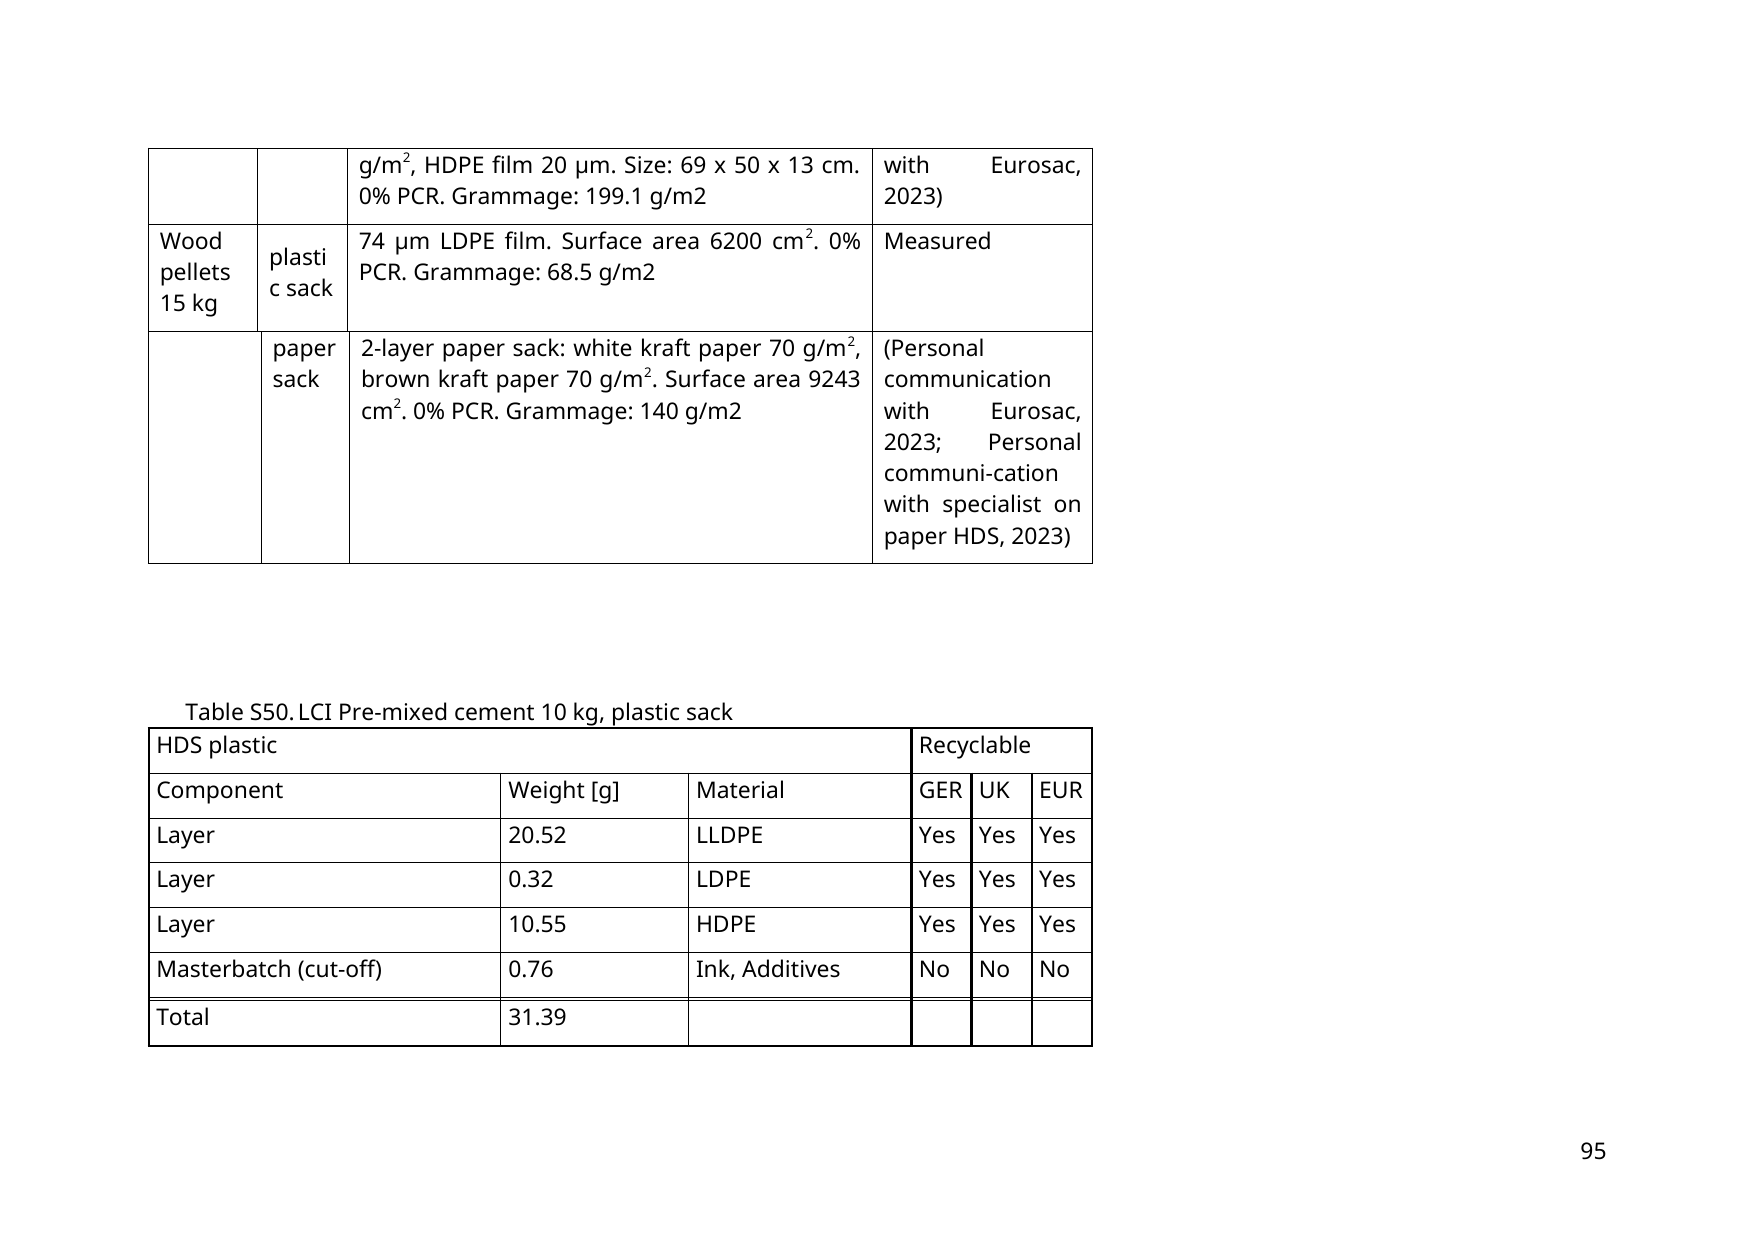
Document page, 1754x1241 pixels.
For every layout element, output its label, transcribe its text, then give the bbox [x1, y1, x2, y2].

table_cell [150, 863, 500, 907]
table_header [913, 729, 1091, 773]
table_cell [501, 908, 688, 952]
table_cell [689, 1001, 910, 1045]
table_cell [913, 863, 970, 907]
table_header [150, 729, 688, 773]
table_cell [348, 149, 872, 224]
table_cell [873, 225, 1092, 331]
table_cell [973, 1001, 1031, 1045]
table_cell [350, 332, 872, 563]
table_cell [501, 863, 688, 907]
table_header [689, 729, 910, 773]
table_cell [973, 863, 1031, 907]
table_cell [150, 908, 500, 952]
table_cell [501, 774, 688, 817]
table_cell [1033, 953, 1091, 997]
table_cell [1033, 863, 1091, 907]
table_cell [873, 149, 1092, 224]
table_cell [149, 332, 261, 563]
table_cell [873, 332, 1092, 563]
text LCI Pre-mixed cement 10 kg, plastic sack [185, 696, 1606, 727]
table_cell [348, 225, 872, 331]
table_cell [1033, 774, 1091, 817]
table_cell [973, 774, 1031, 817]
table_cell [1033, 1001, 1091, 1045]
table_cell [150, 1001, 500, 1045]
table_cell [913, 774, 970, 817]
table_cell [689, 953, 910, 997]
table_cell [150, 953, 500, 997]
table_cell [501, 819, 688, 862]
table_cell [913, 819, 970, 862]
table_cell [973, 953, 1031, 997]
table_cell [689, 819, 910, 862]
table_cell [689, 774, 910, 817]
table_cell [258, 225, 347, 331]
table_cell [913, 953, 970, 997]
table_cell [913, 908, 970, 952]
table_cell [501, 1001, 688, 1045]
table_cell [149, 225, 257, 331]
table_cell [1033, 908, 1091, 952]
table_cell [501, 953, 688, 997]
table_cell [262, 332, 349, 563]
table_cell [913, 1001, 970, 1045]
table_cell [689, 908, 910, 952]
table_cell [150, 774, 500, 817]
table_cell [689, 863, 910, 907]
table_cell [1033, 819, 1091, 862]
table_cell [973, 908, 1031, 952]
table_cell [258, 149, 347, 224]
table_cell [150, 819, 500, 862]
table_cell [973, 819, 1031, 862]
